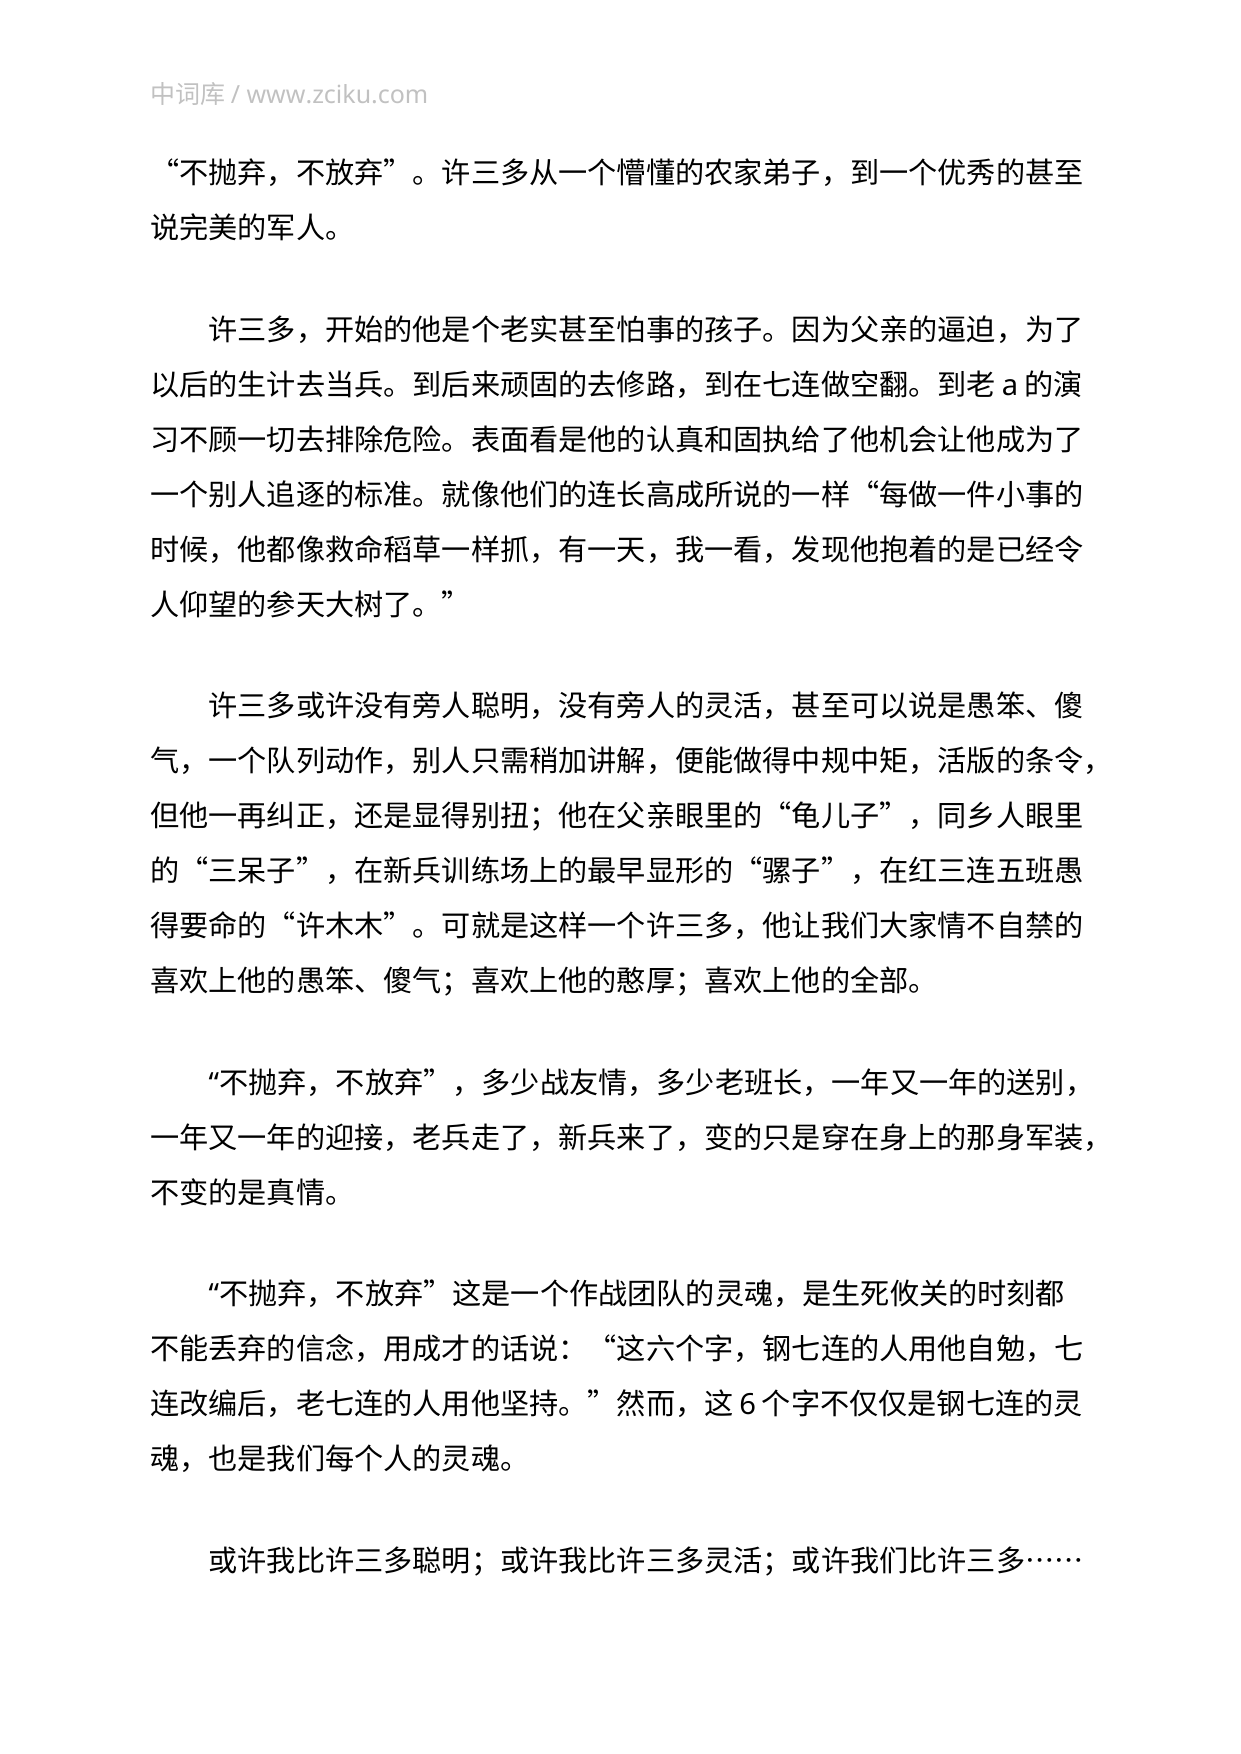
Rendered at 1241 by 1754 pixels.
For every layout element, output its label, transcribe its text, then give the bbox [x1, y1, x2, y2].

text 许三多或许没有旁人聪明，没有旁人的灵活，甚至可以说是愚笨、傻气，一个队列动作，别人只需稍加讲解，便能做得中规中矩，活版的条令，但他一再纠正，还是显得别扭；他在父亲眼里的“龟儿子”，同乡人眼里的“三呆子”，在新兵训练场上的最早显形的“骡子”，在红三连五班愚得要命的“许木木”。可就是这样一个许三多，他让我们大家情不自禁的喜欢上他的愚笨、傻气；喜欢上他的憨厚；喜欢上他的全部。 [150, 683, 1090, 1000]
text “不抛弃，不放弃”，多少战友情，多少老班长，一年又一年的送别，一年又一年的迎接，老兵走了，新兵来了，变的只是穿在身上的那身军装，不变的是真情。 [150, 1059, 1090, 1211]
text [150, 150, 1090, 247]
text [150, 1538, 1090, 1580]
text 许三多，开始的他是个老实甚至怕事的孩子。因为父亲的逼迫，为了以后的生计去当兵。到后来顽固的去修路，到在七连做空翻。到老a的演习不顾一切去排除危险。表面看是他的认真和固执给了他机会让他成为了一个别人追逐的标准。就像他们的连长高成所说的一样“每做一件小事的时候，他都像救命稻草一样抓，有一天，我一看，发现他抱着的是已经令人仰望的参天大树了。” [150, 307, 1090, 623]
text “不抛弃，不放弃”这是一个作战团队的灵魂，是生死攸关的时刻都不能丢弃的信念，用成才的话说：“这六个字，钢七连的人用他自勉，七连改编后，老七连的人用他坚持。”然而，这6个字不仅仅是钢七连的灵魂，也是我们每个人的灵魂。 [150, 1271, 1090, 1478]
